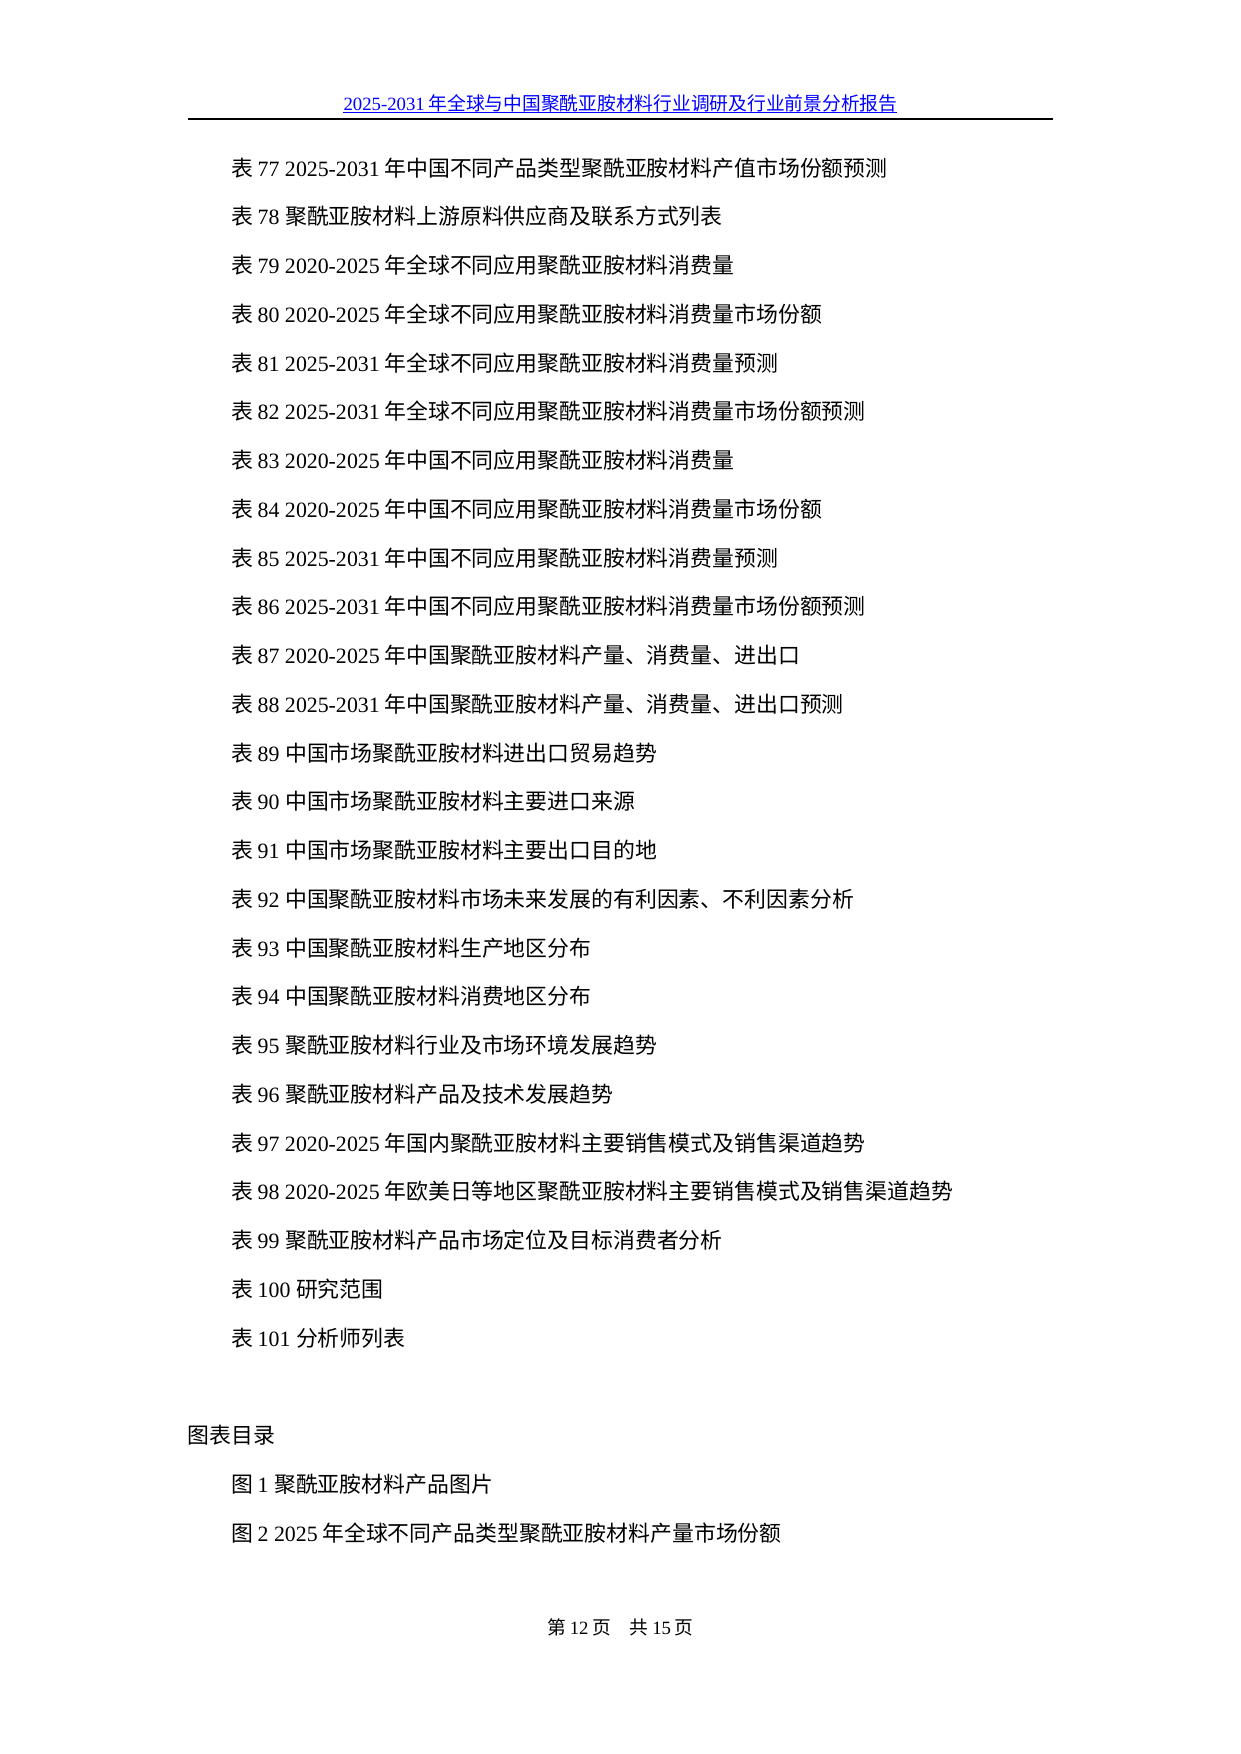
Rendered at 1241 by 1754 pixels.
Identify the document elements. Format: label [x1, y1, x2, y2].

text [187, 150, 1053, 1548]
